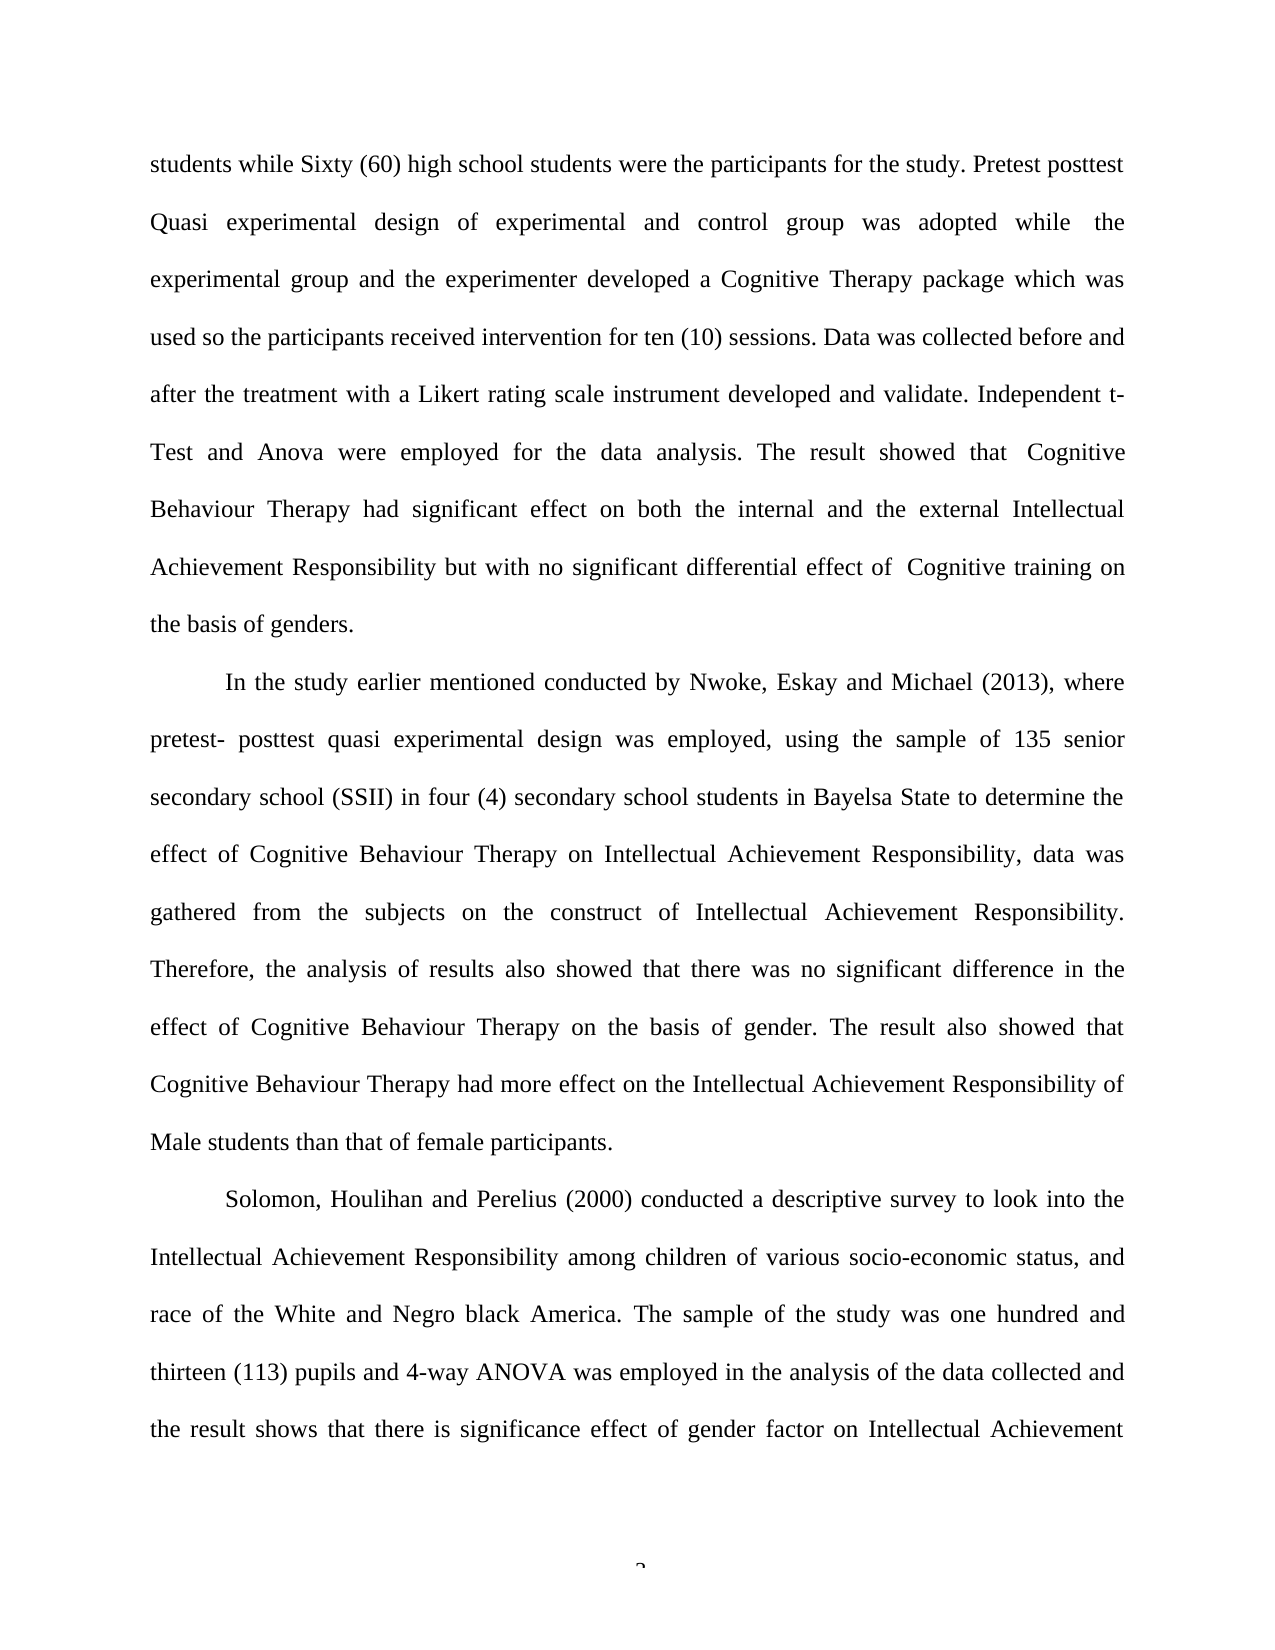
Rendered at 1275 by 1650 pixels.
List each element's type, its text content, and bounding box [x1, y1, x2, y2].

text Solomon, Houlihan and Perelius (2000) conducted a descriptive survey to look into the Intellectual Achievement Responsibility among children of various socio-economic status, and race of the White and Negro black America. The sample of the study was one hundred and thirteen (113) pupils and 4-way ANOVA was employed in the analysis of the data collected and the result shows that there is significance effect of gender factor on Intellectual Achievement [150, 1184, 1126, 1443]
text students while Sixty (60) high school students were the participants for the study. Pretest posttest Quasi experimental design of experimental and control group was adopted while the experimental group and the experimenter developed a Cognitive Therapy package which was used so the participants received intervention for ten (10) sessions. Data was collected before and after the treatment with a Likert rating scale instrument developed and validate. Independent t- Test and Anova were employed for the data analysis. The result showed that Cognitive Behaviour Therapy had significant effect on both the internal and the external Intellectual Achievement Responsibility but with no significant differential effect of Cognitive training on the basis of genders. [150, 149, 1126, 638]
text In the study earlier mentioned conducted by Nwoke, Eskay and Michael (2013), where pretest- posttest quasi experimental design was employed, using the sample of 135 senior secondary school (SSII) in four (4) secondary school students in Bayelsa State to determine the effect of Cognitive Behaviour Therapy on Intellectual Achievement Responsibility, data was gathered from the subjects on the construct of Intellectual Achievement Responsibility. Therefore, the analysis of results also showed that there was no significant difference in the effect of Cognitive Behaviour Therapy on the basis of gender. The result also showed that Cognitive Behaviour Therapy had more effect on the Intellectual Achievement Responsibility of Male students than that of female participants. [150, 667, 1125, 1156]
